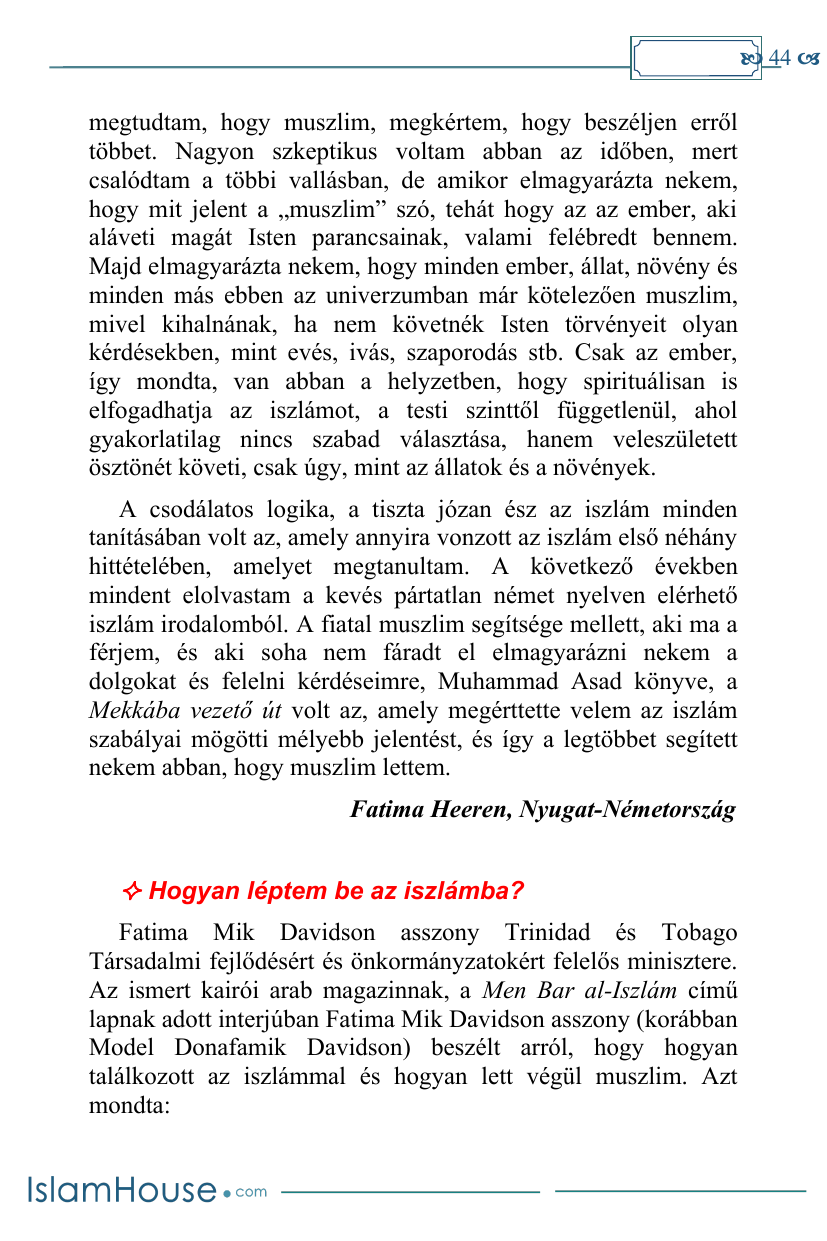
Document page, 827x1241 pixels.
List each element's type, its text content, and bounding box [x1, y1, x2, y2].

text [89, 107, 738, 481]
text A csodálatos logika, a tiszta józan ész az iszlám minden tanításában volt az, amely annyira vonzott az iszlám első néhány hittételében, amelyet megtanultam. A következő években mindent elolvastam a kevés pártatlan német nyelven elérhető iszlám irodalomból. A fiatal muszlim segítsége mellett, aki ma a férjem, és aki soha nem fáradt el elmagyarázni nekem a dolgokat és felelni kérdéseimre, Muhammad Asad könyve, a Mekkába vezető út volt az, amely megérttette velem az iszlám szabályai mögötti mélyebb jelentést, és így a legtöbbet segített nekem abban, hogy muszlim lettem. [89, 494, 738, 781]
picture [20, 1171, 541, 1209]
text Fatima Mik Davidson asszony Trinidad és Tobago Társadalmi fejlődésért és önkormányzatokért felelős minisztere. Az ismert kairói arab magazinnak, a Men Bar al-Iszlám című lapnak adott interjúban Fatima Mik Davidson asszony (korábban Model Donafamik Davidson) beszélt arról, hogy hogyan találkozott az iszlámmal és hogyan lett végül muszlim. Azt mondta: [89, 917, 738, 1119]
text Hogyan léptem be az iszlámba? [89, 876, 738, 905]
text Fatima Heeren, Nyugat-Németország [89, 794, 738, 822]
picture [548, 1170, 807, 1208]
